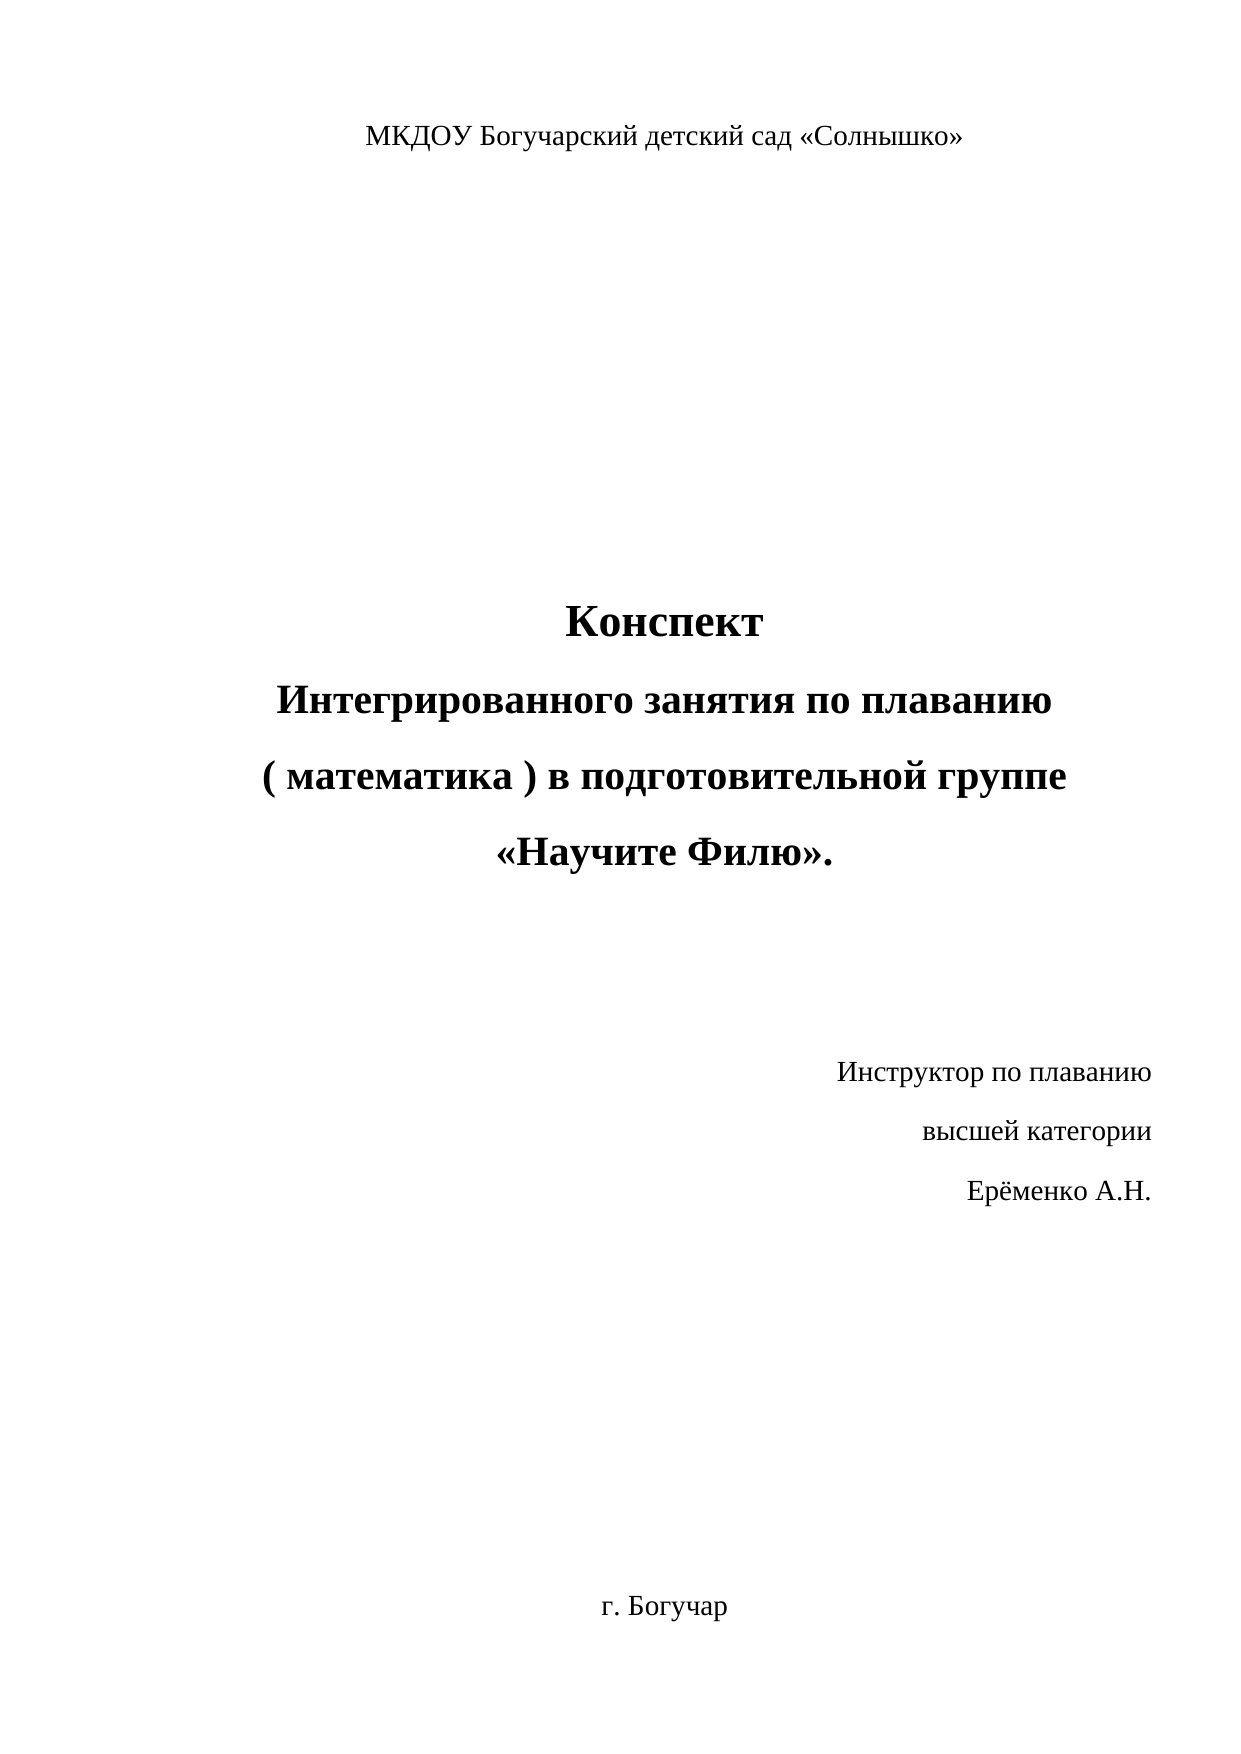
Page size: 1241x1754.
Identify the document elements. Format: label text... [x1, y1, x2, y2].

text «Научите Филю». [177, 826, 1152, 874]
text ( математика ) в подготовительной группе [177, 750, 1152, 798]
text МКДОУ Богучарский детский сад «Солнышко» [177, 118, 1152, 152]
text г. Богучар [177, 1588, 1152, 1622]
text Интегрированного занятия по плаванию [177, 674, 1152, 722]
text Конспект [177, 593, 1152, 646]
text Инструктор по плаванию [177, 1054, 1152, 1088]
text высшей категории [177, 1113, 1152, 1147]
text Ерёменко А.Н. [177, 1173, 1152, 1206]
